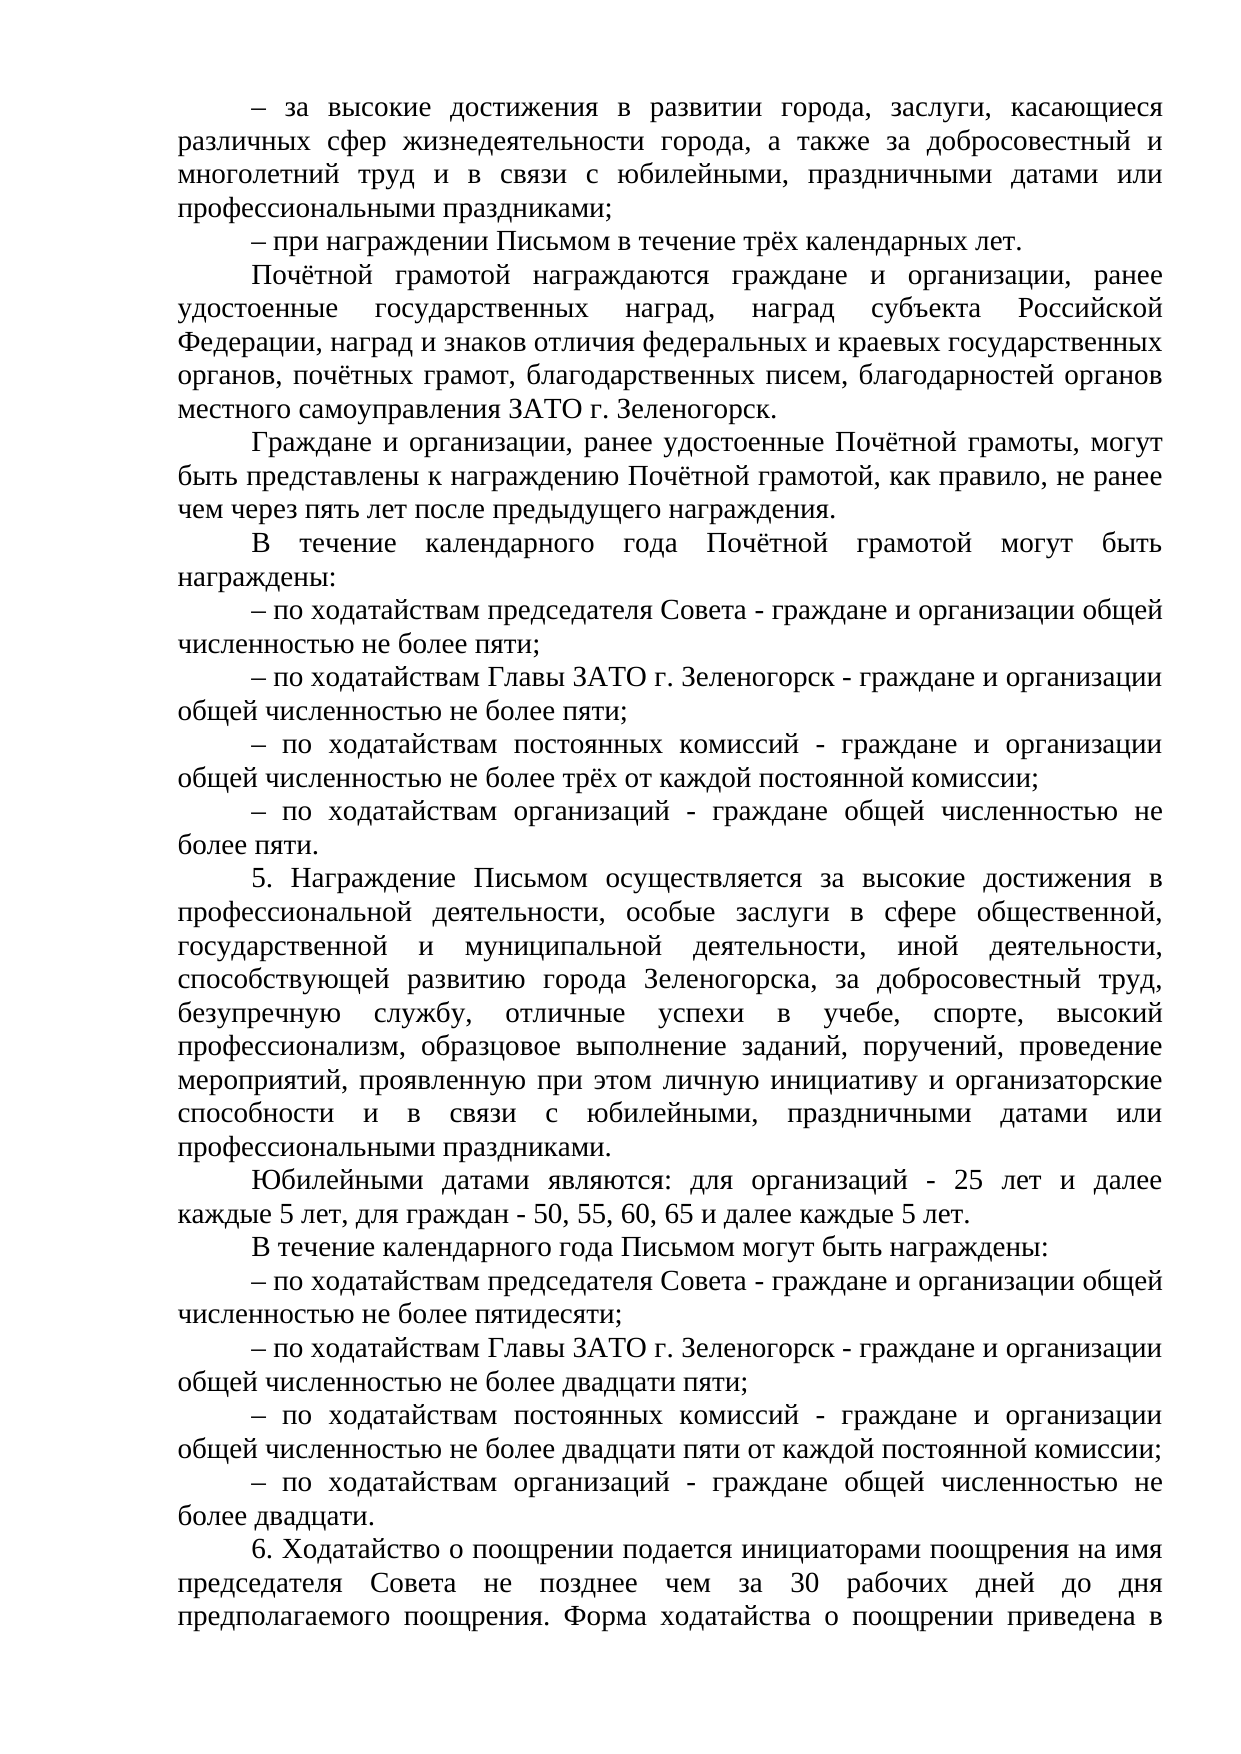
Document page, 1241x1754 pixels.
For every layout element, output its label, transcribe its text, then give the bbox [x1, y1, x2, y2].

text 5. Награждение Письмом осуществляется за высокие достижения в профессиональной деятельности, особые заслуги в сфере общественной, государственной и муниципальной деятельности, иной деятельности, способствующей развитию города Зеленогорска, за добросовестный труд, безупречную службу, отличные успехи в учебе, спорте, высокий профессионализм, образцовое выполнение заданий, поручений, проведение мероприятий, проявленную при этом личную инициативу и организаторские способности и в связи с юбилейными, праздничными датами или профессиональными праздниками. [177, 861, 1163, 1162]
text – по ходатайствам постоянных комиссий - граждане и организации общей численностью не более двадцати пяти от каждой постоянной комиссии; [177, 1397, 1163, 1464]
text – по ходатайствам председателя Совета - граждане и организации общей численностью не более пяти; [177, 592, 1163, 659]
text – по ходатайствам Главы ЗАТО г. Зеленогорск - граждане и организации общей численностью не более двадцати пяти; [177, 1330, 1163, 1397]
text Юбилейными датами являются: для организаций - 25 лет и далее каждые 5 лет, для граждан - 50, 55, 60, 65 и далее каждые 5 лет. [177, 1162, 1163, 1229]
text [177, 1531, 1163, 1632]
text – по ходатайствам организаций - граждане общей численностью не более пяти. [177, 793, 1163, 861]
text Граждане и организации, ранее удостоенные Почётной грамоты, могут быть представлены к награждению Почётной грамотой, как правило, не ранее чем через пять лет после предыдущего награждения. [177, 424, 1163, 525]
text Почётной грамотой награждаются граждане и организации, ранее удостоенные государственных наград, наград субъекта Российской Федерации, наград и знаков отличия федеральных и краевых государственных органов, почётных грамот, благодарственных писем, благодарностей органов местного самоуправления ЗАТО г. Зеленогорск. [177, 257, 1163, 424]
text В течение календарного года Письмом могут быть награждены: [177, 1229, 1163, 1263]
text – по ходатайствам постоянных комиссий - граждане и организации общей численностью не более трёх от каждой постоянной комиссии; [177, 726, 1163, 793]
text В течение календарного года Почётной грамотой могут быть награждены: [177, 525, 1163, 592]
text – по ходатайствам председателя Совета - граждане и организации общей численностью не более пятидесяти; [177, 1263, 1163, 1330]
text – по ходатайствам организаций - граждане общей численностью не более двадцати. [177, 1464, 1163, 1531]
text ‒ при награждении Письмом в течение трёх календарных лет. [177, 223, 1163, 257]
text ‒ за высокие достижения в развитии города, заслуги, касающиеся различных сфер жизнедеятельности города, а также за добросовестный и многолетний труд и в связи с юбилейными, праздничными датами или профессиональными праздниками; [177, 89, 1163, 223]
text – по ходатайствам Главы ЗАТО г. Зеленогорск - граждане и организации общей численностью не более пяти; [177, 659, 1163, 726]
